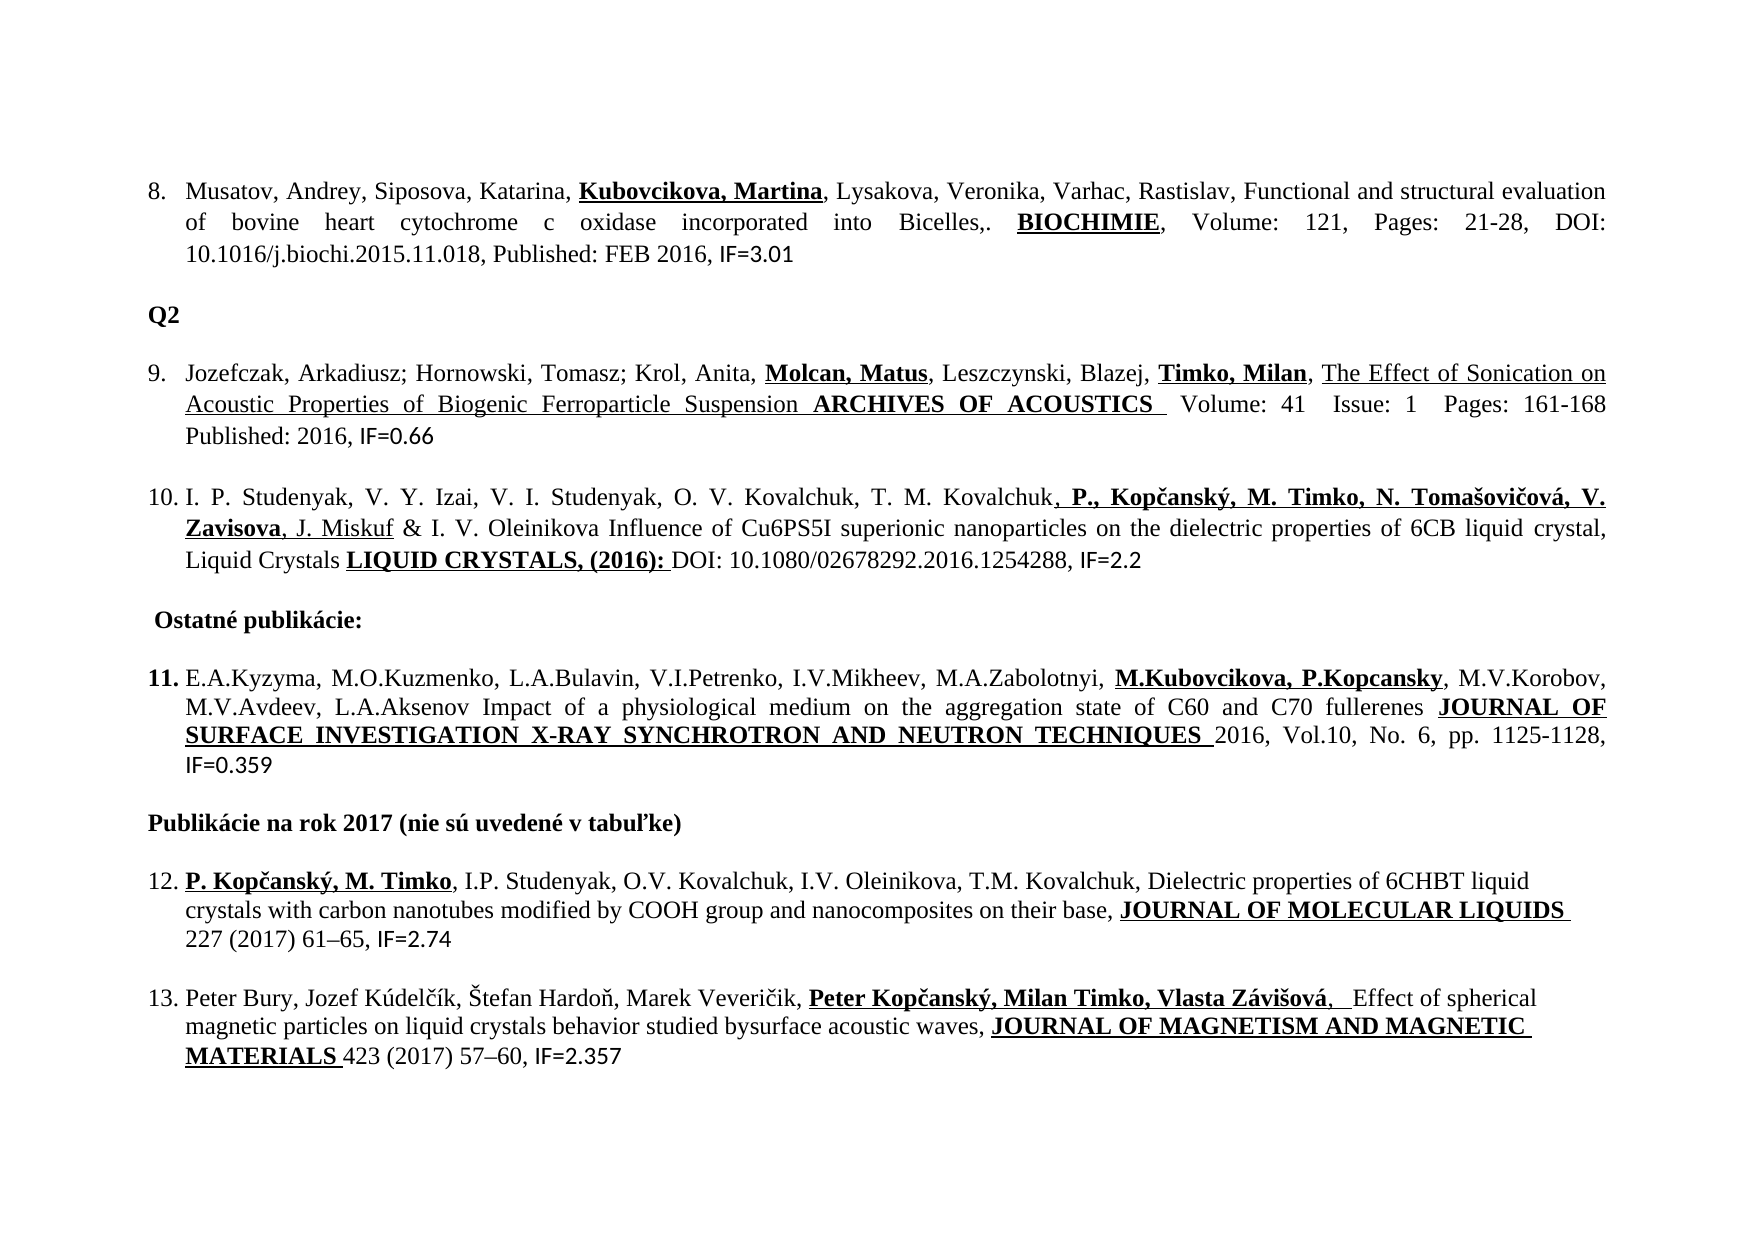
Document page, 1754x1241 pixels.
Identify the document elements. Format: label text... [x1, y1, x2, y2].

list I. P. Studenyak, V. Y. Izai, V. I. Studenyak, O. V. Kovalchuk, T. M. Kovalchuk, P., Kopčanský, M. Timko, N. Tomašovičová, V. Zavisova, J. Miskuf & I. V. Oleinikova Influence of Cu6PS5І superionic nanoparticles on the dielectric properties of 6СВ liquid crystal, Liquid Crystals LIQUID CRYSTALS, (2016): DOI: 10.1080/02678292.2016.1254288, IF=2.2 [148, 482, 1606, 574]
text Ostatné publikácie: [148, 605, 1606, 634]
list E.A.Kyzyma, M.O.Kuzmenko, L.A.Bulavin, V.I.Petrenko, I.V.Mikheev, M.A.Zabolotnyi, M.Kubovcikova, P.Kopcansky, M.V.Korobov, M.V.Avdeev, L.A.Aksenov Impact of a physiological medium on the aggregation state of C60 and C70 fullerenes JOURNAL OF SURFACE INVESTIGATION X-RAY SYNCHROTRON AND NEUTRON TECHNIQUES 2016, Vol.10, No. 6, pp. 1125-1128, IF=0.359 [148, 663, 1606, 780]
list Musatov, Andrey, Siposova, Katarina, Kubovcikova, Martina, Lysakova, Veronika, Varhac, Rastislav, Functional and structural evaluation of bovine heart cytochrome c oxidase incorporated into Bicelles,. BIOCHIMIE, Volume: 121, Pages: 21-28, DOI: 10.1016/j.biochi.2015.11.018, Published: FEB 2016, IF=3.01 [148, 176, 1606, 269]
text Q2 [148, 300, 1606, 329]
text Publikácie na rok 2017 (nie sú uvedené v tabuľke) [148, 808, 1606, 837]
list Jozefczak, Arkadiusz; Hornowski, Tomasz; Krol, Anita, Molcan, Matus, Leszczynski, Blazej, Timko, Milan, The Effect of Sonication on Acoustic Properties of Biogenic Ferroparticle Suspension ARCHIVES OF ACOUSTICS Volume: 41 Issue: 1 Pages: 161-168 Published: 2016, IF=0.66 [148, 358, 1606, 450]
list Peter Bury, Jozef Kúdelčík, Štefan Hardoň, Marek Veveričik, Peter Kopčanský, Milan Timko, Vlasta Závišová, Effect of spherical magnetic particles on liquid crystals behavior studied bysurface acoustic waves, JOURNAL OF MAGNETISM AND MAGNETIC MATERIALS 423 (2017) 57–60, IF=2.357 [148, 983, 1606, 1071]
list P. Kopčanský, M. Timko, I.P. Studenyak, O.V. Kovalchuk, I.V. Oleinikova, T.M. Kovalchuk, Dielectric properties of 6СНВТ liquid crystals with carbon nanotubes modified by COOH group and nanocomposites on their base, JOURNAL OF MOLECULAR LIQUIDS 227 (2017) 61–65, IF=2.74 [148, 866, 1606, 954]
